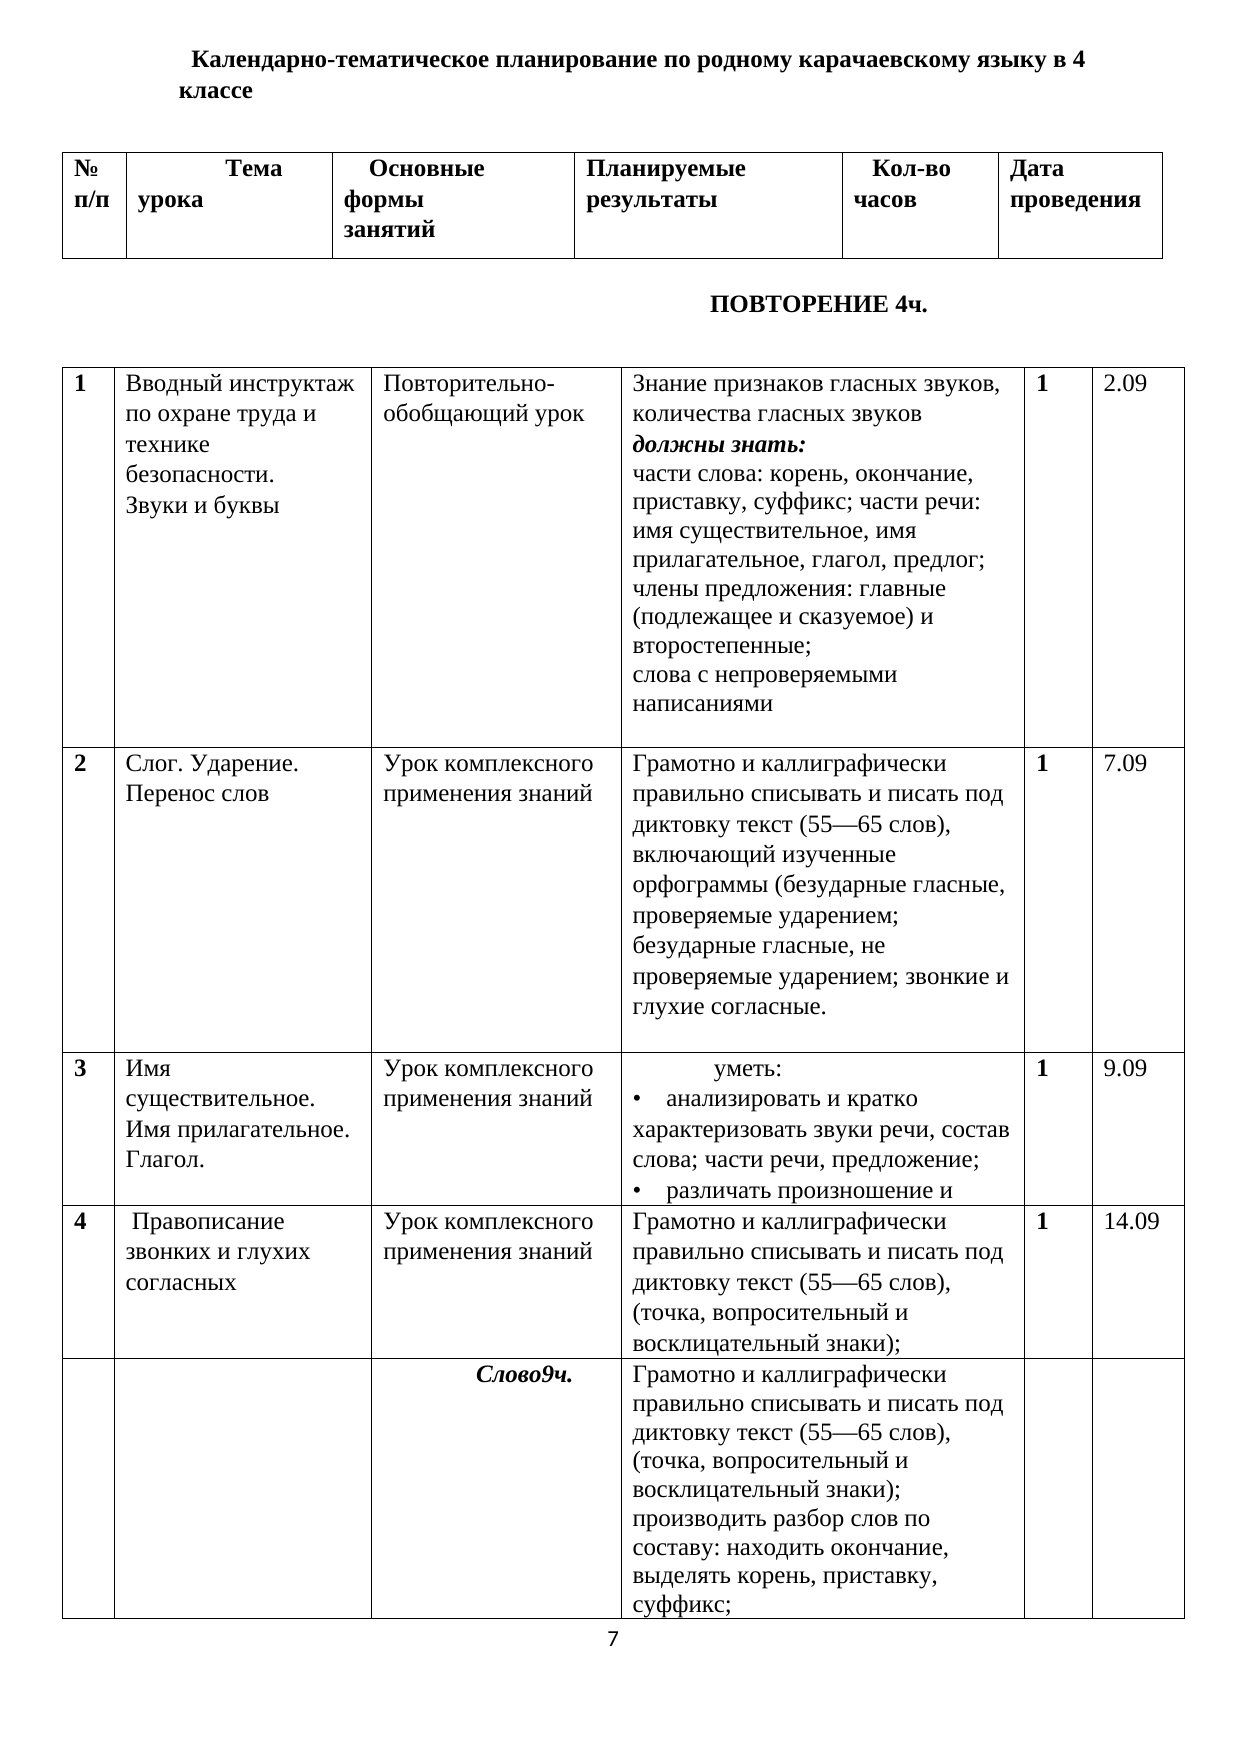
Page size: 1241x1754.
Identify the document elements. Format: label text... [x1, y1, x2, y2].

table_cell Урок комплексного применения знаний [372, 748, 621, 1052]
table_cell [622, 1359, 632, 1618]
table_header Повторительно-обобщающий урок [372, 368, 621, 747]
table_cell [1025, 1359, 1092, 1618]
table_cell Урок комплексного применения знаний [372, 1206, 621, 1358]
table_header Планируемые результаты [575, 153, 842, 258]
table_cell [115, 1359, 371, 1618]
table_cell Грамотно и каллиграфически правильно списывать и писать под диктовку текст (55—65 слов), (точка, вопросительный и восклицательный знаки); [622, 1206, 1024, 1358]
table_cell 14.09 [1093, 1206, 1184, 1358]
table_cell Урок комплексного применения знаний [372, 1053, 621, 1205]
table_cell [63, 1359, 114, 1618]
list ПОВТОРЕНИЕ 4ч. [178, 289, 1152, 318]
table_cell уметь: • анализировать и кратко характеризовать звуки речи, состав слова; части речи, предложение; • различать произношение и [622, 1053, 1024, 1205]
table_header № п/п [63, 153, 126, 258]
table_cell 1 [1025, 1206, 1092, 1358]
table_cell [1093, 1359, 1184, 1618]
list Календарно-тематическое планирование по родному карачаевскому языку в 4 классе [178, 44, 1152, 103]
table_header Основные формы занятий [333, 153, 574, 258]
table_header 1 [63, 368, 114, 747]
table_header Вводный инструктаж по охране труда и технике безопасности. Звуки и буквы [115, 368, 371, 747]
table_header 2.09 [1093, 368, 1184, 747]
table_header Знание признаков гласных звуков, количества гласных звуков должны знать: части слова: корень, окончание, приставку, суффикс; части речи: имя существительное, имя прилагательное, глагол, предлог; члены предложения: главные (подлежащее и сказуемое) и второстепенные; слова с непроверяемыми написаниями [622, 368, 1024, 747]
table_cell Правописание звонких и глухих согласных [115, 1206, 371, 1358]
table_cell Слово9ч. [372, 1359, 621, 1618]
table_cell 4 [63, 1206, 114, 1358]
table_cell 1 [1025, 1053, 1092, 1205]
table_header Дата проведения [999, 153, 1162, 258]
table_cell 2 [63, 748, 114, 1052]
table_header 1 [1025, 368, 1092, 747]
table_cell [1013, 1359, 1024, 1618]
table_cell 9.09 [1093, 1053, 1184, 1205]
table_cell Имя существительное. Имя прилагательное. Глагол. [115, 1053, 371, 1205]
table_cell Грамотно и каллиграфически правильно списывать и писать под диктовку текст (55—65 слов), включающий изученные орфограммы (безударные гласные, проверяемые ударением; безударные гласные, не проверяемые ударением; звонкие и глухие согласные. [622, 748, 1024, 1052]
table_cell Слог. Ударение. Перенос слов [115, 748, 371, 1052]
table_header Тема урока [127, 153, 332, 258]
table_header Кол-во часов [843, 153, 998, 258]
table_cell 1 [1025, 748, 1092, 1052]
table_cell 7.09 [1093, 748, 1184, 1052]
table_cell 3 [63, 1053, 114, 1205]
